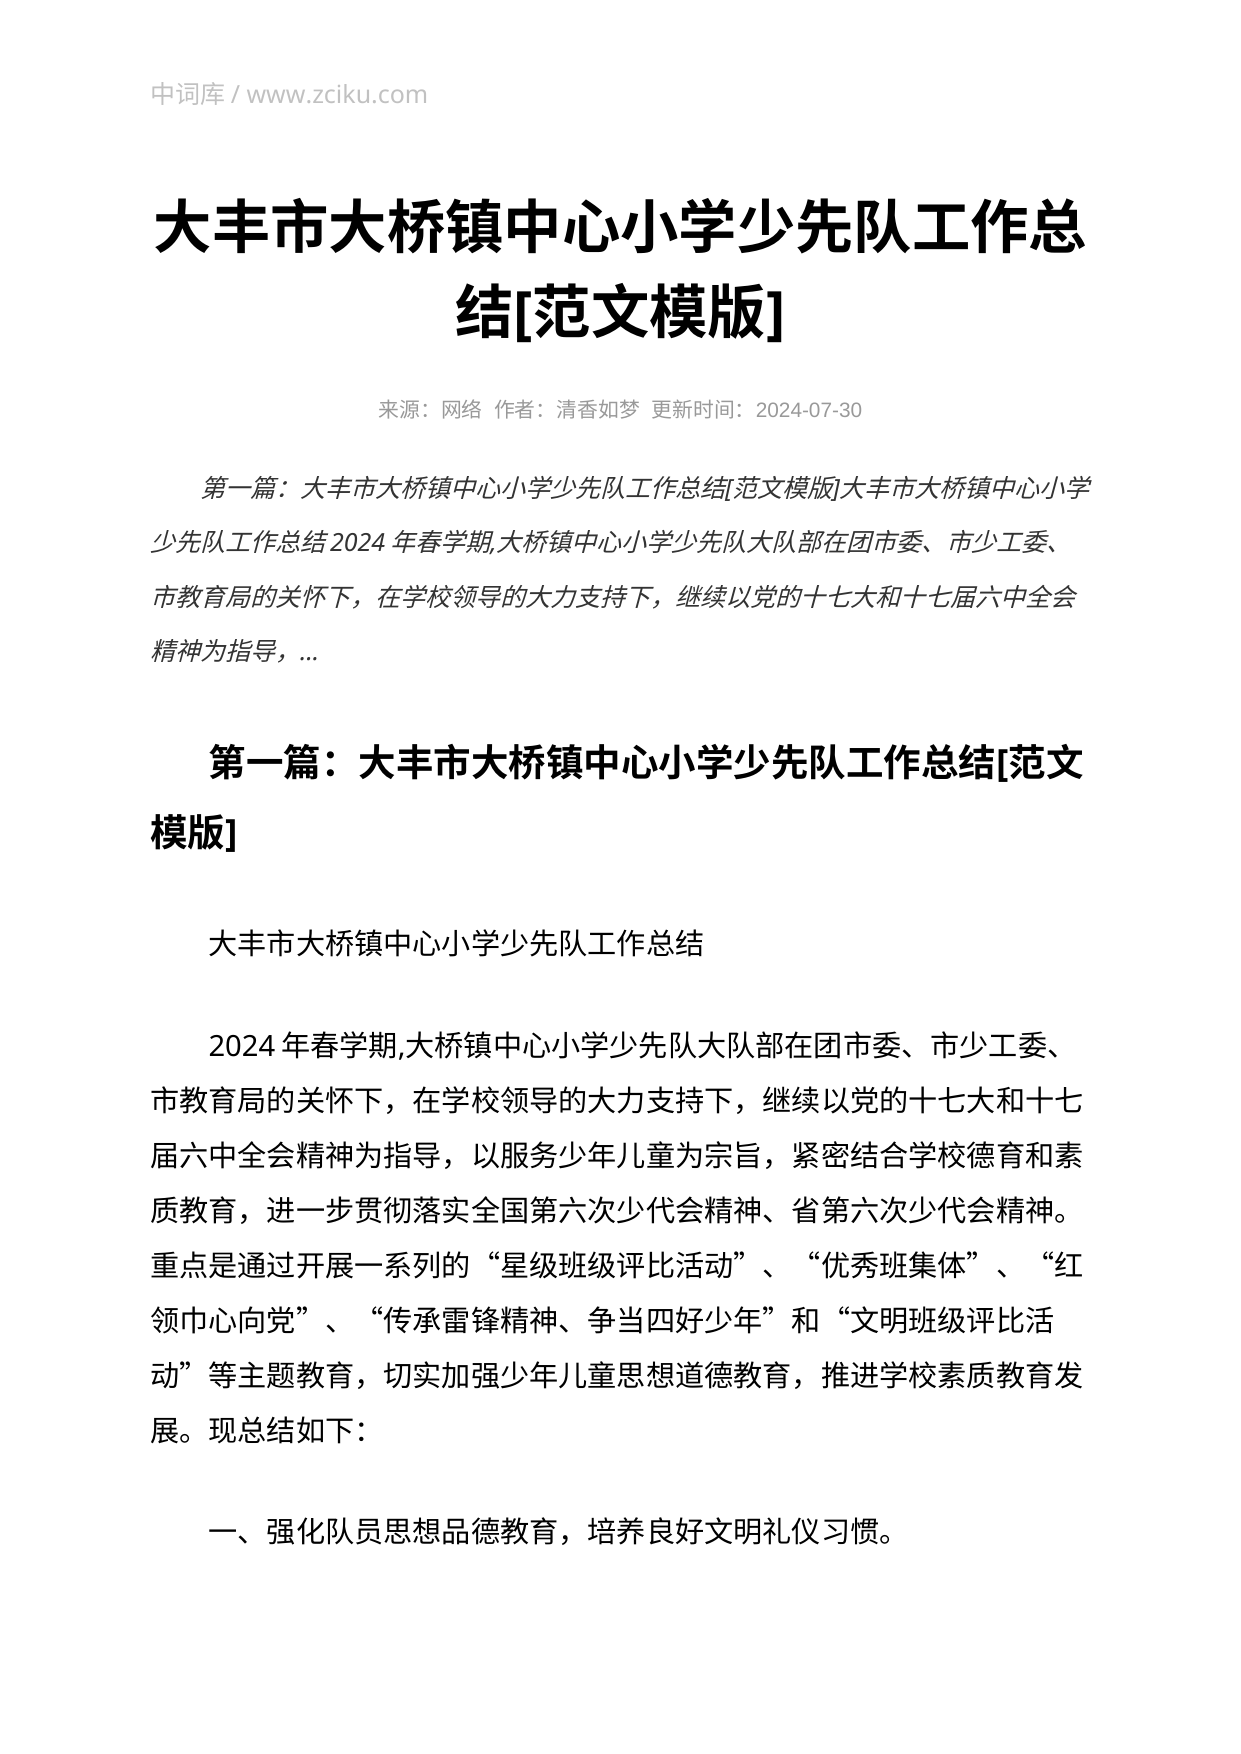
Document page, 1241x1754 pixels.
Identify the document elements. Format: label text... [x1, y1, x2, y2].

text 第一篇：大丰市大桥镇中心小学少先队工作总结[范文模版] [150, 733, 1090, 858]
text 来源：网络 作者：清香如梦 更新时间：2024-07-30 [150, 397, 1090, 421]
text 第一篇：大丰市大桥镇中心小学少先队工作总结[范文模版]大丰市大桥镇中心小学少先队工作总结2024年春学期,大桥镇中心小学少先队大队部在团市委、市少工委、市教育局的关怀下，在学校领导的大力支持下，继续以党的十七大和十七届六中全会精神为指导，... [150, 468, 1090, 668]
subtitle 大丰市大桥镇中心小学少先队工作总结[范文模版] [150, 181, 1090, 351]
text 大丰市大桥镇中心小学少先队工作总结 [150, 921, 1090, 963]
text 2024年春学期,大桥镇中心小学少先队大队部在团市委、市少工委、市教育局的关怀下，在学校领导的大力支持下，继续以党的十七大和十七届六中全会精神为指导，以服务少年儿童为宗旨，紧密结合学校德育和素质教育，进一步贯彻落实全国第六次少代会精神、省第六次少代会精神。重点是通过开展一系列的“星级班级评比活动”、“优秀班集体”、“红领巾心向党”、“传承雷锋精神、争当四好少年”和“文明班级评比活动”等主题教育，切实加强少年儿童思想道德教育，推进学校素质教育发展。现总结如下： [150, 1023, 1090, 1449]
text 一、强化队员思想品德教育，培养良好文明礼仪习惯。 [150, 1509, 1090, 1551]
